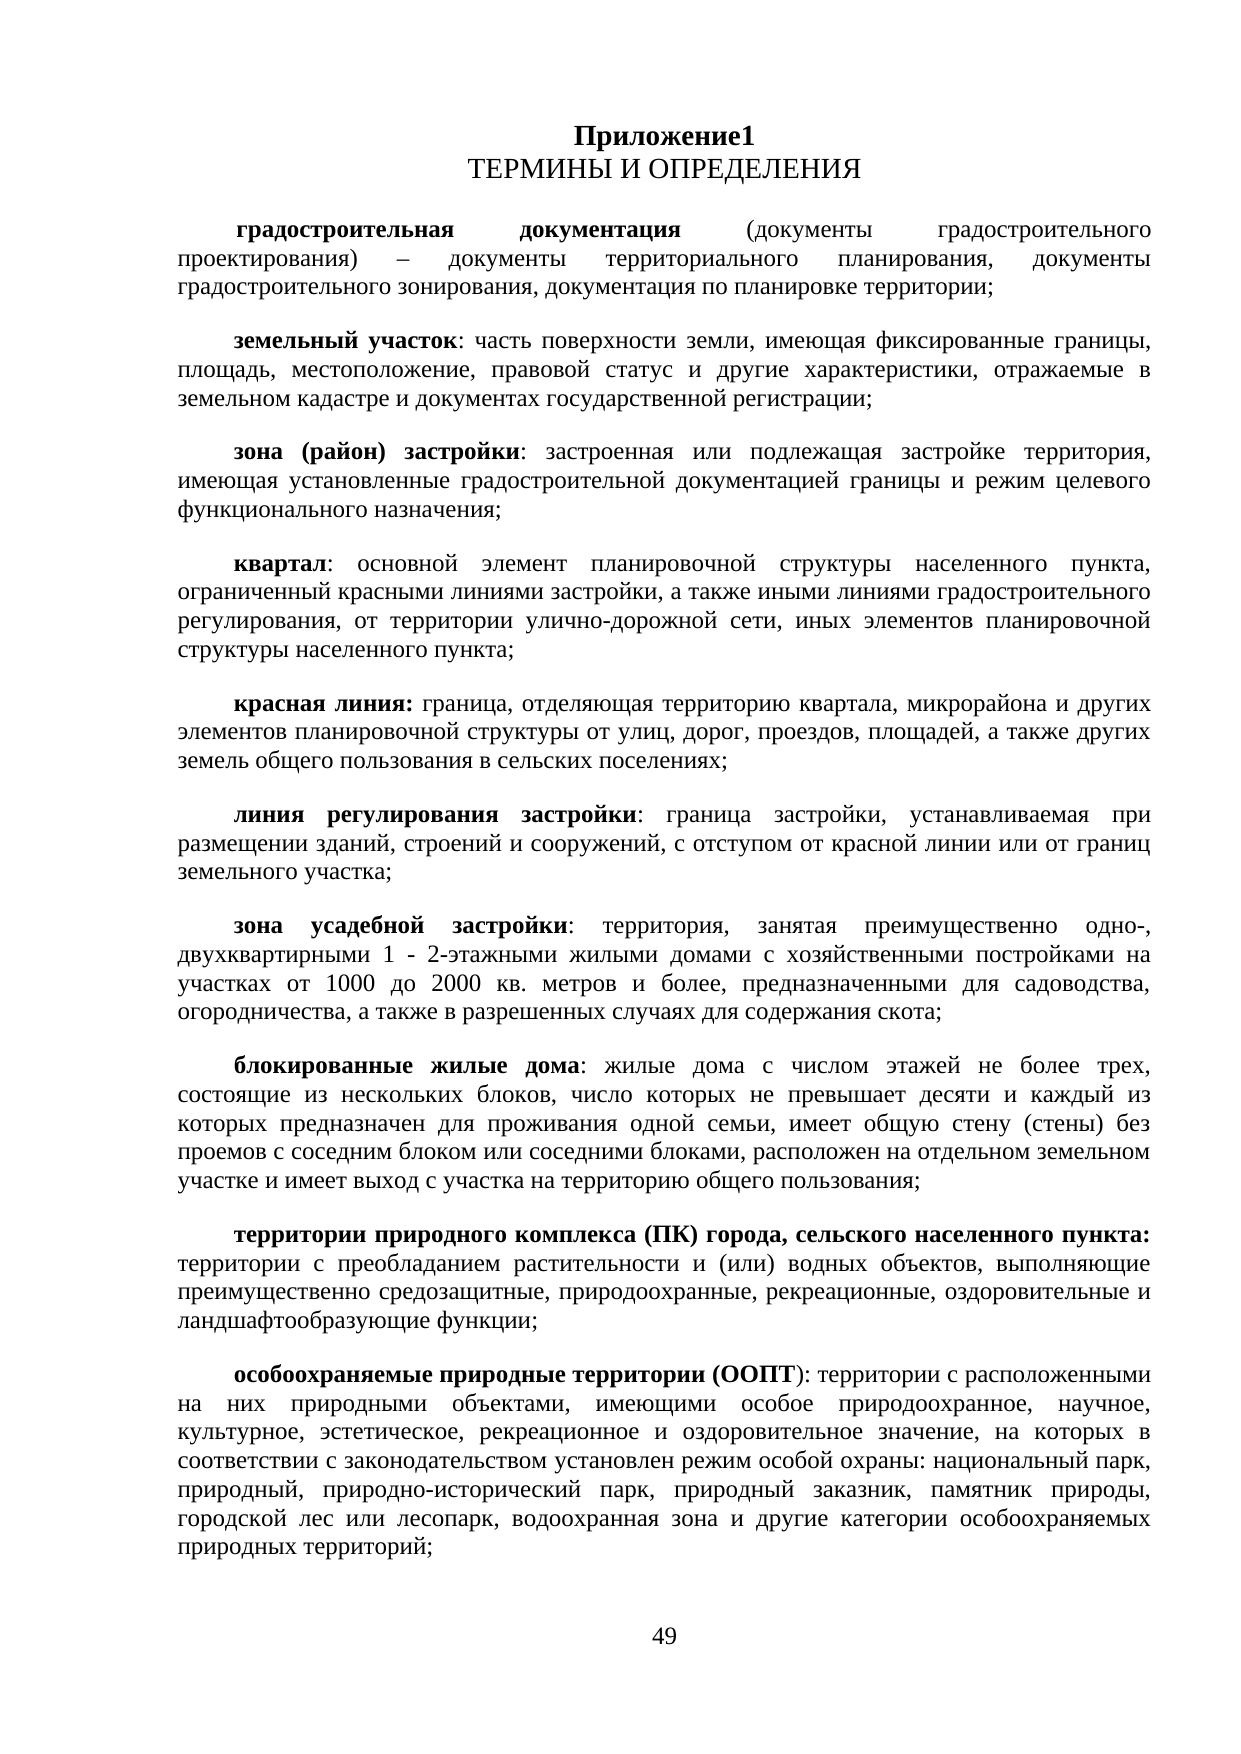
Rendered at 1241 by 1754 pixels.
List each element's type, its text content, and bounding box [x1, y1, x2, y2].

text линия регулирования застройки: граница застройки, устанавливаемая при размещении зданий, строений и сооружений, с отступом от красной линии или от границ земельного участка; [177, 799, 1152, 885]
text территории природного комплекса (ПК) города, сельского населенного пункта: территории с преобладанием растительности и (или) водных объектов, выполняющие преимущественно средозащитные, природоохранные, рекреационные, оздоровительные и ландшафтообразующие функции; [177, 1219, 1152, 1334]
text земельный участок: часть поверхности земли, имеющая фиксированные границы, площадь, местоположение, правовой статус и другие характеристики, отражаемые в земельном кадастре и документах государственной регистрации; [177, 325, 1152, 411]
text градостроительная документация (документы градостроительного проектирования) – документы территориального планирования, документы градостроительного зонирования, документация по планировке территории; [177, 214, 1152, 300]
text зона усадебной застройки: территория, занятая преимущественно одно-, двухквартирными 1 - 2-этажными жилыми домами с хозяйственными постройками на участках от 1000 до 2000 кв. метров и более, предназначенными для садоводства, огородничества, а также в разрешенных случаях для содержания скота; [177, 910, 1152, 1025]
text красная линия: граница, отделяющая территорию квартала, микрорайона и других элементов планировочной структуры от улиц, дорог, проездов, площадей, а также других земель общего пользования в сельских поселениях; [177, 688, 1152, 774]
text квартал: основной элемент планировочной структуры населенного пункта, ограниченный красными линиями застройки, а также иными линиями градостроительного регулирования, от территории улично-дорожной сети, иных элементов планировочной структуры населенного пункта; [177, 548, 1152, 663]
text особоохраняемые природные территории (ООПТ): территории с расположенными на них природными объектами, имеющими особое природоохранное, научное, культурное, эстетическое, рекреационное и оздоровительное значение, на которых в соответствии с законодательством установлен режим особой охраны: национальный парк, природный, природно-исторический парк, природный заказник, памятник природы, городской лес или лесопарк, водоохранная зона и другие категории особоохраняемых природных территорий; [177, 1359, 1152, 1560]
subtitle ТЕРМИНЫ И ОПРЕДЕЛЕНИЯ [177, 152, 1152, 185]
text блокированные жилые дома: жилые дома с числом этажей не более трех, состоящие из нескольких блоков, число которых не превышает десяти и каждый из которых предназначен для проживания одной семьи, имеет общую стену (стены) без проемов с соседним блоком или соседними блоками, расположен на отдельном земельном участке и имеет выход с участка на территорию общего пользования; [177, 1050, 1152, 1194]
subtitle Приложение1 [177, 118, 1152, 152]
text зона (район) застройки: застроенная или подлежащая застройке территория, имеющая установленные градостроительной документацией границы и режим целевого функционального назначения; [177, 436, 1152, 523]
